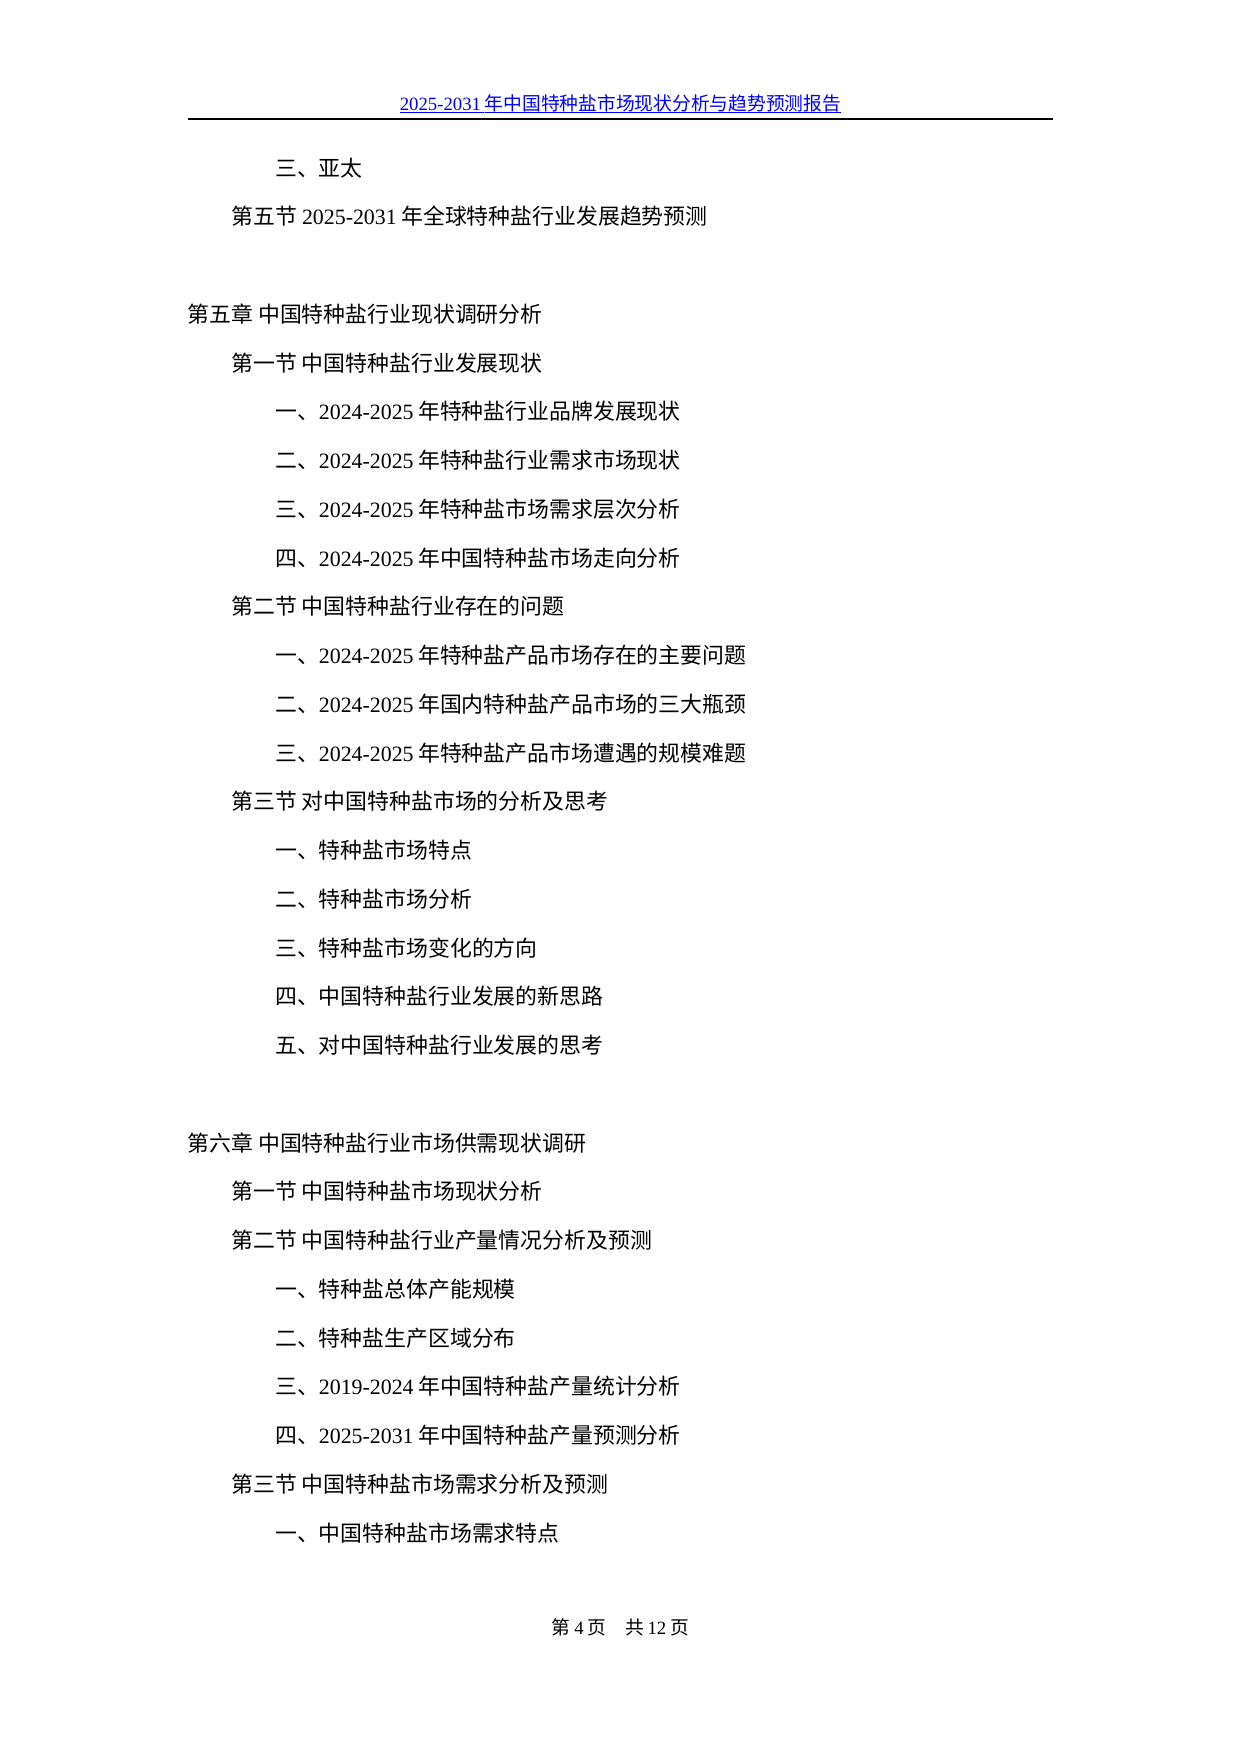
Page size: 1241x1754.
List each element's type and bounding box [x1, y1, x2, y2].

text [187, 150, 1053, 1548]
